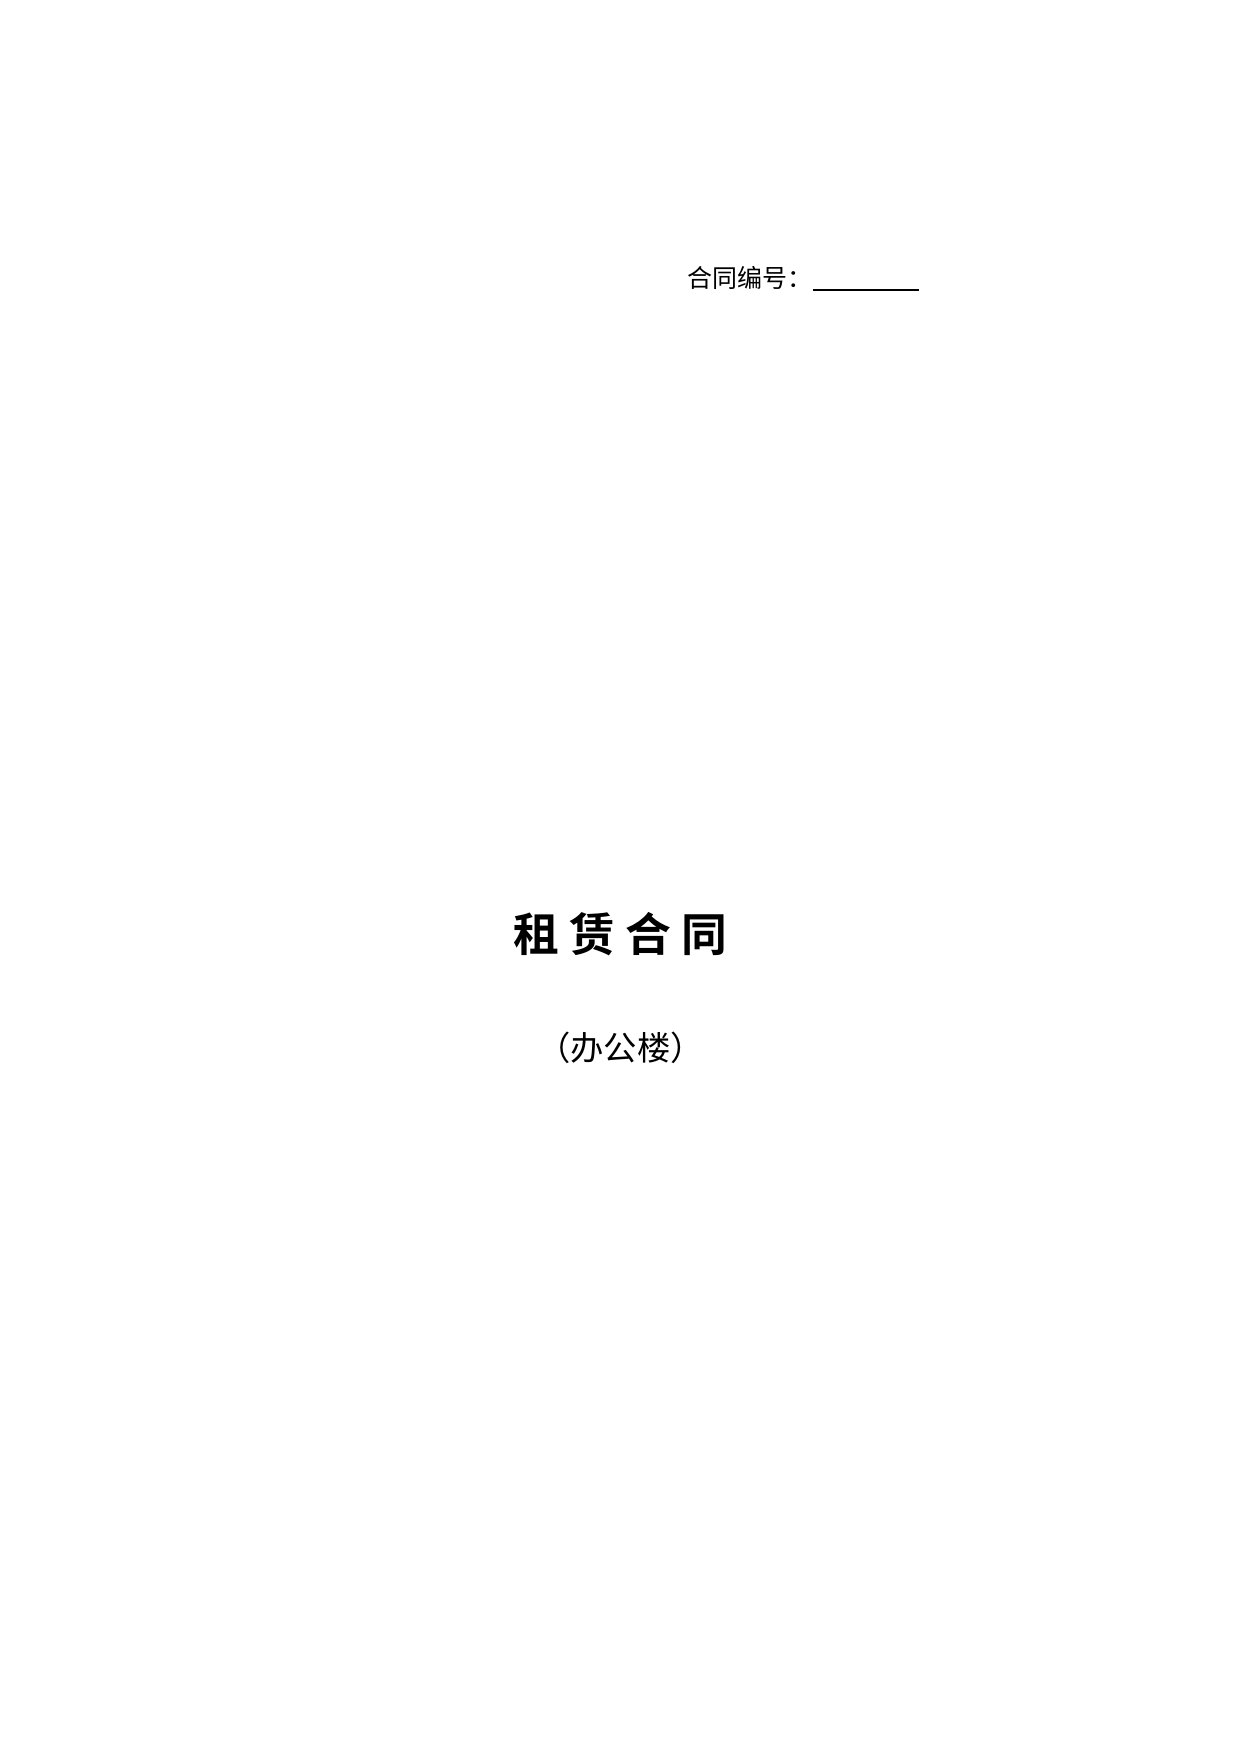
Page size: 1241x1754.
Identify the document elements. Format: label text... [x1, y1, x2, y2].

text 租 赁 合 同 [187, 883, 1053, 980]
text （办公楼） [187, 1013, 1053, 1078]
text 合同编号： [187, 244, 1053, 309]
